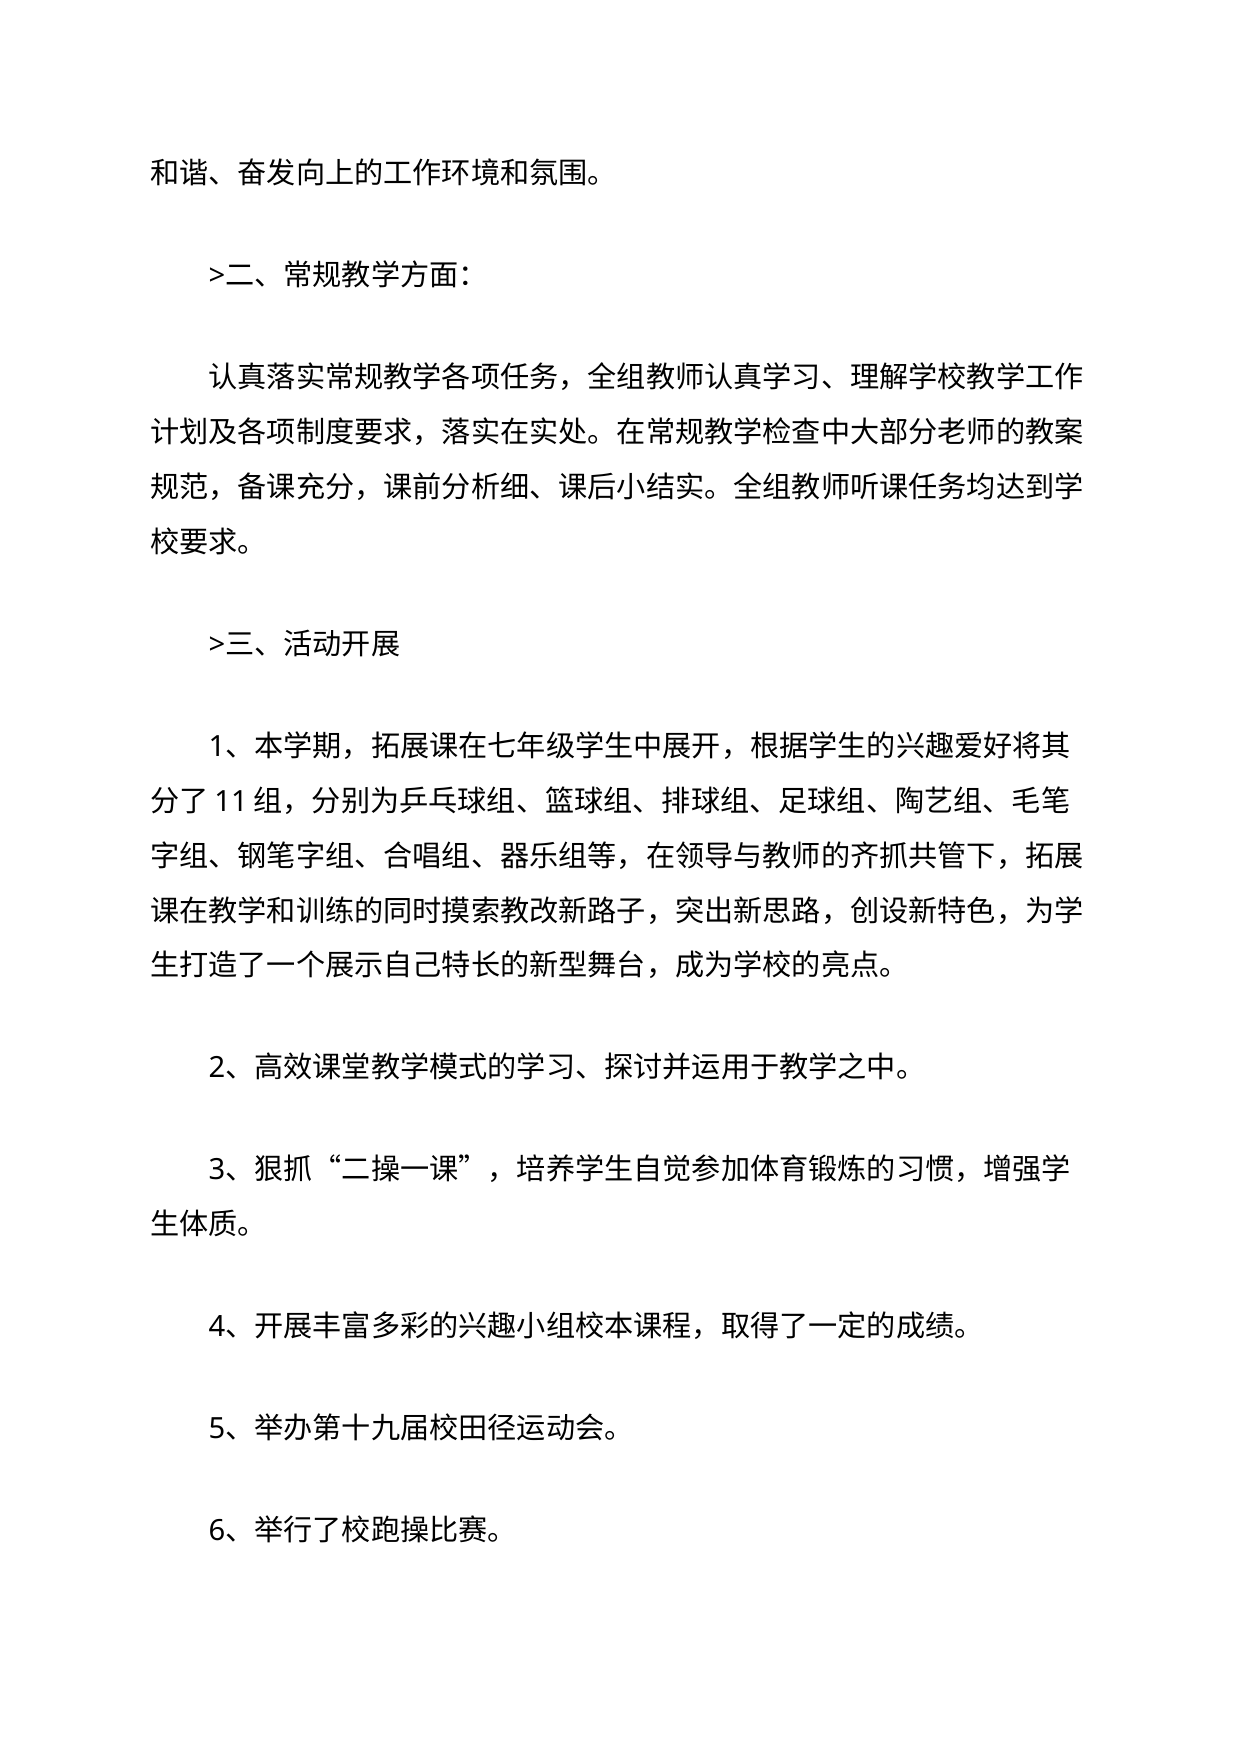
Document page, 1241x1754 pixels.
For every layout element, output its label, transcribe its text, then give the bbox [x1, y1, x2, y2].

text >二、常规教学方面： [150, 252, 1090, 294]
text 3、狠抓“二操一课”，培养学生自觉参加体育锻炼的习惯，增强学生体质。 [150, 1146, 1090, 1243]
text 6、举行了校跑操比赛。 [150, 1506, 1090, 1549]
text 1、本学期，拓展课在七年级学生中展开，根据学生的兴趣爱好将其分了11组，分别为乒乓球组、篮球组、排球组、足球组、陶艺组、毛笔字组、钢笔字组、合唱组、器乐组等，在领导与教师的齐抓共管下，拓展课在教学和训练的同时摸索教改新路子，突出新思路，创设新特色，为学生打造了一个展示自己特长的新型舞台，成为学校的亮点。 [150, 722, 1090, 984]
text 4、开展丰富多彩的兴趣小组校本课程，取得了一定的成绩。 [150, 1302, 1090, 1345]
text 认真落实常规教学各项任务，全组教师认真学习、理解学校教学工作计划及各项制度要求，落实在实处。在常规教学检查中大部分老师的教案规范，备课充分，课前分析细、课后小结实。全组教师听课任务均达到学校要求。 [150, 354, 1090, 561]
text >三、活动开展 [150, 620, 1090, 663]
text 5、举办第十九届校田径运动会。 [150, 1404, 1090, 1447]
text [150, 150, 1090, 192]
text 2、高效课堂教学模式的学习、探讨并运用于教学之中。 [150, 1044, 1090, 1086]
